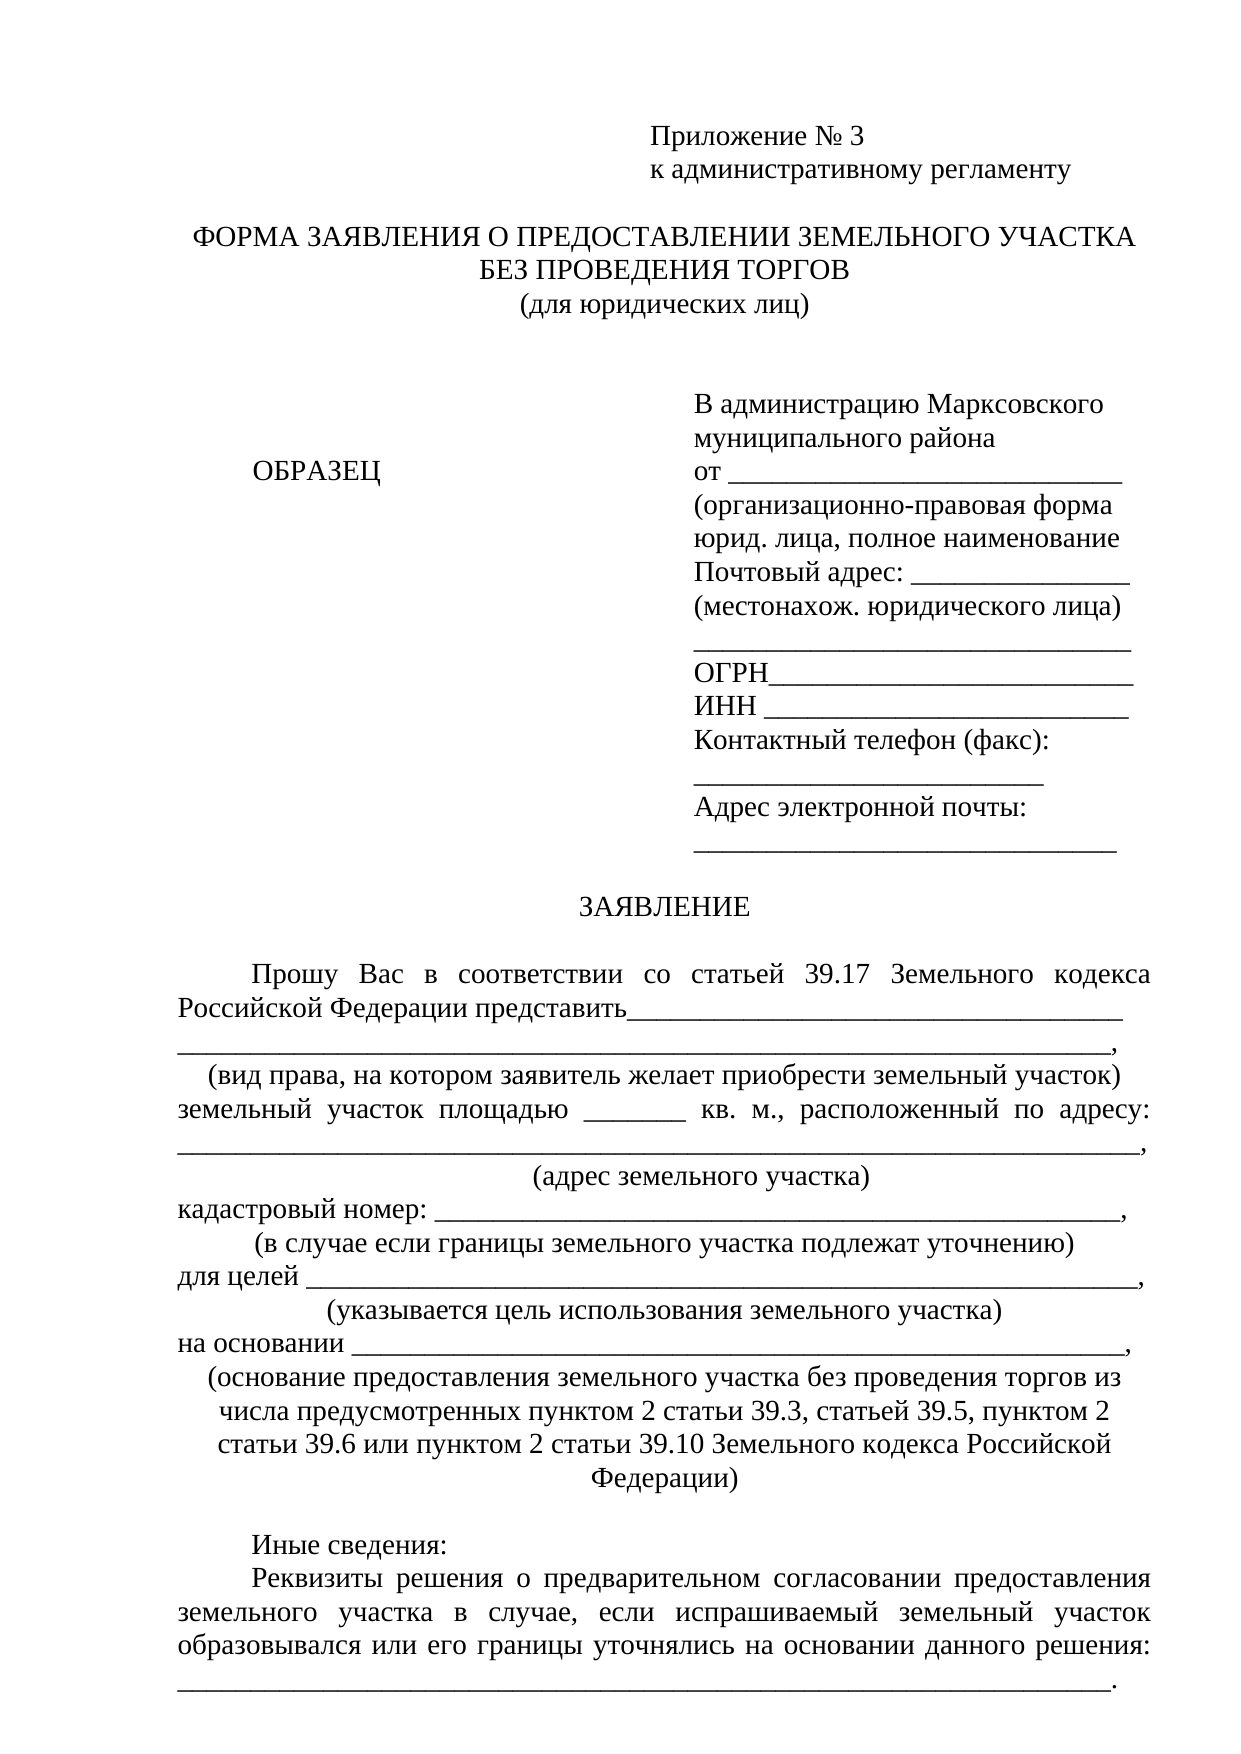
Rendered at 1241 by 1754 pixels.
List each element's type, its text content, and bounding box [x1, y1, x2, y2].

text ФОРМА ЗАЯВЛЕНИЯ О ПРЕДОСТАВЛЕНИИ ЗЕМЕЛЬНОГО УЧАСТКА БЕЗ ПРОВЕДЕНИЯ ТОРГОВ [177, 219, 1152, 286]
text юрид. лица, полное наименование [177, 521, 1152, 554]
text для целей _________________________________________________________, [177, 1258, 1152, 1292]
text (в случае если границы земельного участка подлежат уточнению) [177, 1225, 1152, 1258]
text ИНН _________________________ [177, 688, 1152, 722]
text земельный участок площадью _______ кв. м., расположенный по адресу: __________________________________________________________________, [177, 1091, 1152, 1158]
text ЗАЯВЛЕНИЕ [177, 889, 1152, 923]
text Контактный телефон (факс): [177, 722, 1152, 755]
text (местонахож. юридического лица) [177, 588, 1152, 621]
text _____________________________ [177, 822, 1152, 856]
text на основании _____________________________________________________, [177, 1326, 1152, 1359]
text кадастровый номер: _______________________________________________, [177, 1191, 1152, 1225]
text ________________________________________________________________, [177, 1024, 1152, 1057]
text Адрес электронной почты: [177, 789, 1152, 822]
text (адрес земельного участка) [177, 1158, 1152, 1191]
text (вид права, на котором заявитель желает приобрести земельный участок) [177, 1057, 1152, 1091]
text Прошу Вас в соответствии со статьей 39.17 Земельного кодекса Российской Федерации представить__________________________________ [177, 957, 1152, 1024]
text (организационно-правовая форма [177, 487, 1152, 521]
text ______________________________ [177, 621, 1152, 655]
text (для юридических лиц) [177, 286, 1152, 319]
text (указывается цель использования земельного участка) [177, 1292, 1152, 1326]
text (основание предоставления земельного участка без проведения торгов из числа предусмотренных пунктом 2 статьи 39.3, статьей 39.5, пунктом 2 статьи 39.6 или пунктом 2 статьи 39.10 Земельного кодекса Российской Федерации) [177, 1359, 1152, 1493]
text ОГРН_________________________ [177, 655, 1152, 688]
text Приложение № 3 [650, 118, 1152, 152]
text Иные сведения: [177, 1527, 1152, 1560]
text Реквизиты решения о предварительном согласовании предоставления земельного участка в случае, если испрашиваемый земельный участок образовывался или его границы уточнялись на основании данного решения: ________________________________________________________________. [177, 1560, 1152, 1694]
text В администрацию Марксовского муниципального района [177, 386, 1152, 453]
text ________________________ [177, 755, 1152, 789]
text Почтовый адрес: _______________ [177, 554, 1152, 588]
text к административному регламенту [650, 152, 1152, 185]
text ОБРАЗЕЦ от ___________________________ [177, 453, 1152, 487]
